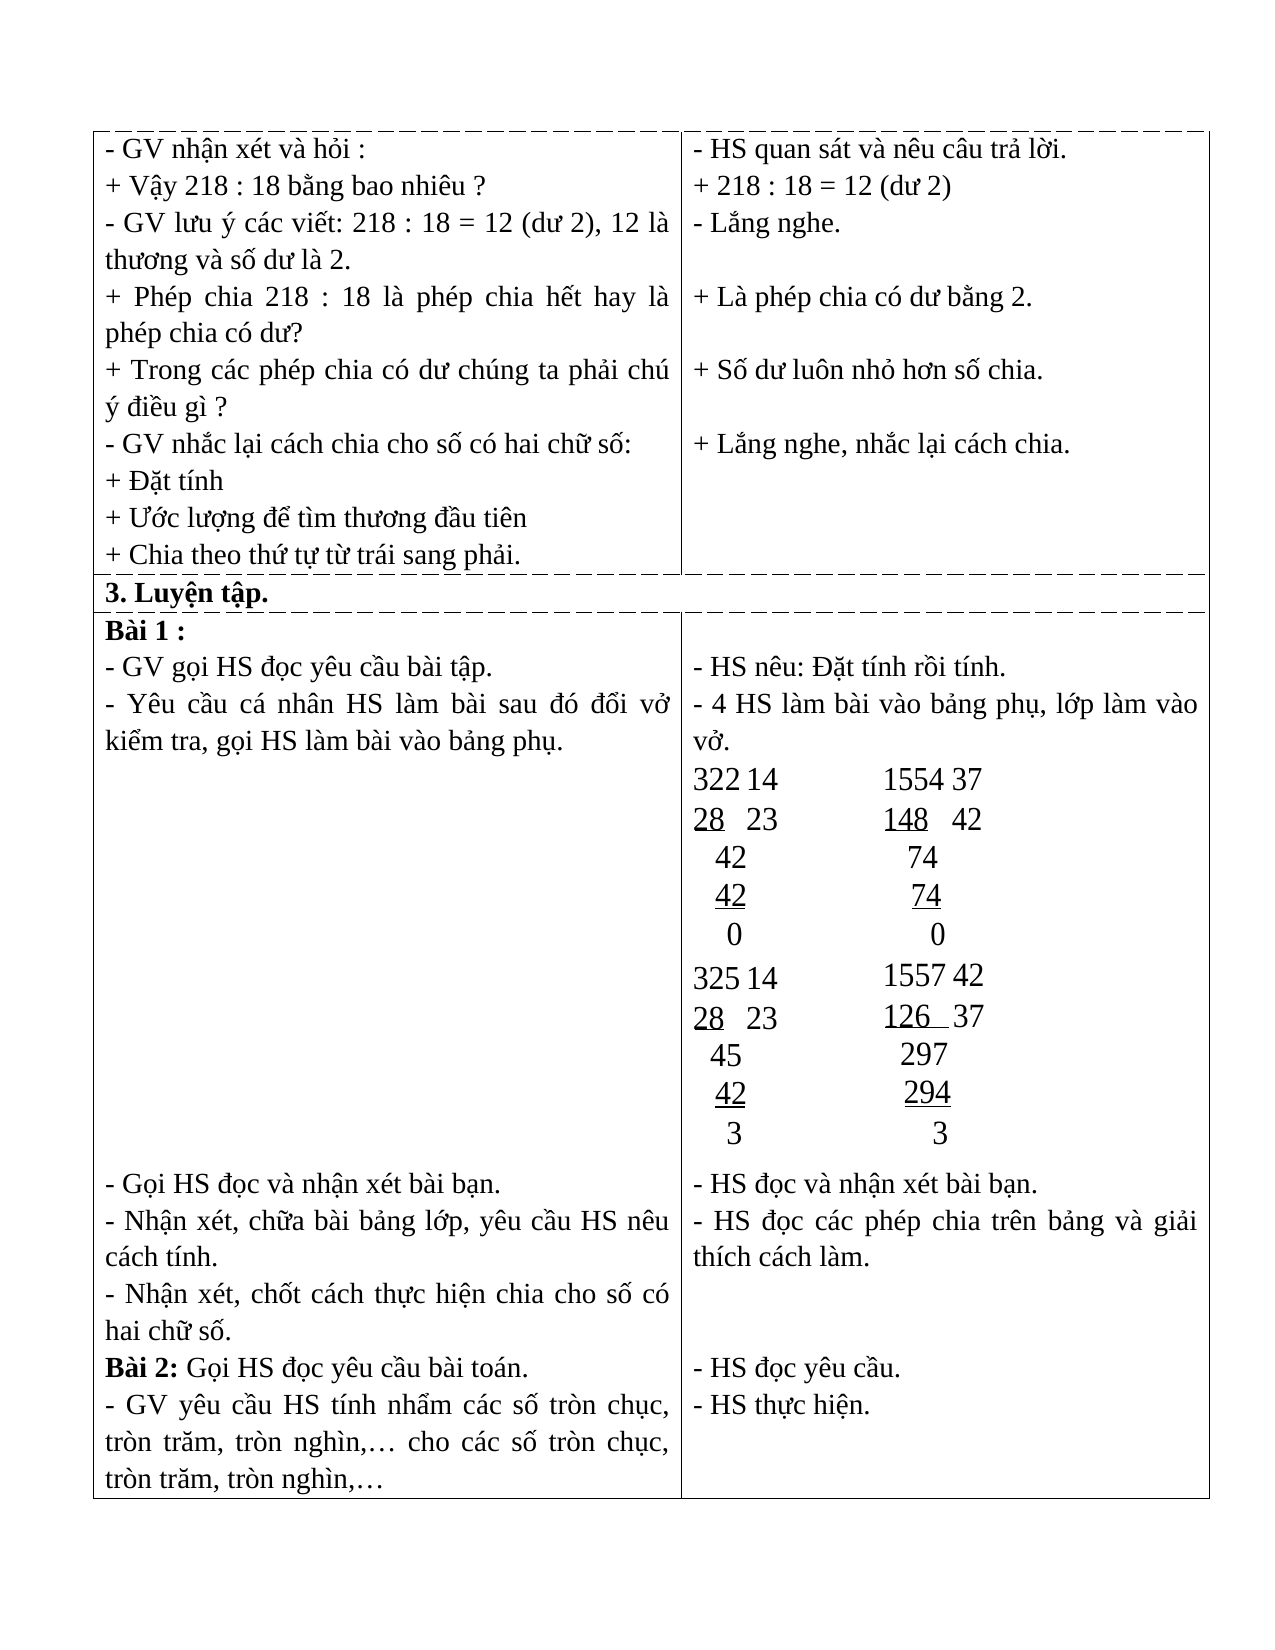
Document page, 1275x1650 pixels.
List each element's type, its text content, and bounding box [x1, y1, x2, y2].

table_cell Bài 1 : - GV gọi HS đọc yêu cầu bài tập. - Yêu cầu cá nhân HS làm bài sau đó đổi vở kiểm tra, gọi HS làm bài vào bảng phụ. [94, 612, 681, 1166]
table_cell - HS nêu: Đặt tính rồi tính. - 4 HS làm bài vào bảng phụ, lớp làm vào vở. [682, 612, 1209, 1166]
table_cell 3. Luyện tập. [94, 574, 1209, 612]
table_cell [94, 1166, 681, 1498]
table_cell - GV nhận xét và hỏi : + Vậy 218 : 18 bằng bao nhiêu ? - GV lưu ý các viết: 218 : 18 = 12 (dư 2), 12 là thương và số dư là 2. + Phép chia 218 : 18 là phép chia hết hay là phép chia có dư? + Trong các phép chia có dư chúng ta phải chú ý điều gì ? - GV nhắc lại cách chia cho số có hai chữ số: + Đặt tính + Ước lượng để tìm thương đầu tiên + Chia theo thứ tự từ trái sang phải. [94, 131, 682, 574]
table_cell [682, 1166, 1209, 1498]
table_cell - HS quan sát và nêu câu trả lời. + 218 : 18 = 12 (dư 2) - Lắng nghe. + Là phép chia có dư bằng 2. + Số dư luôn nhỏ hơn số chia. + Lắng nghe, nhắc lại cách chia. [682, 131, 1209, 574]
